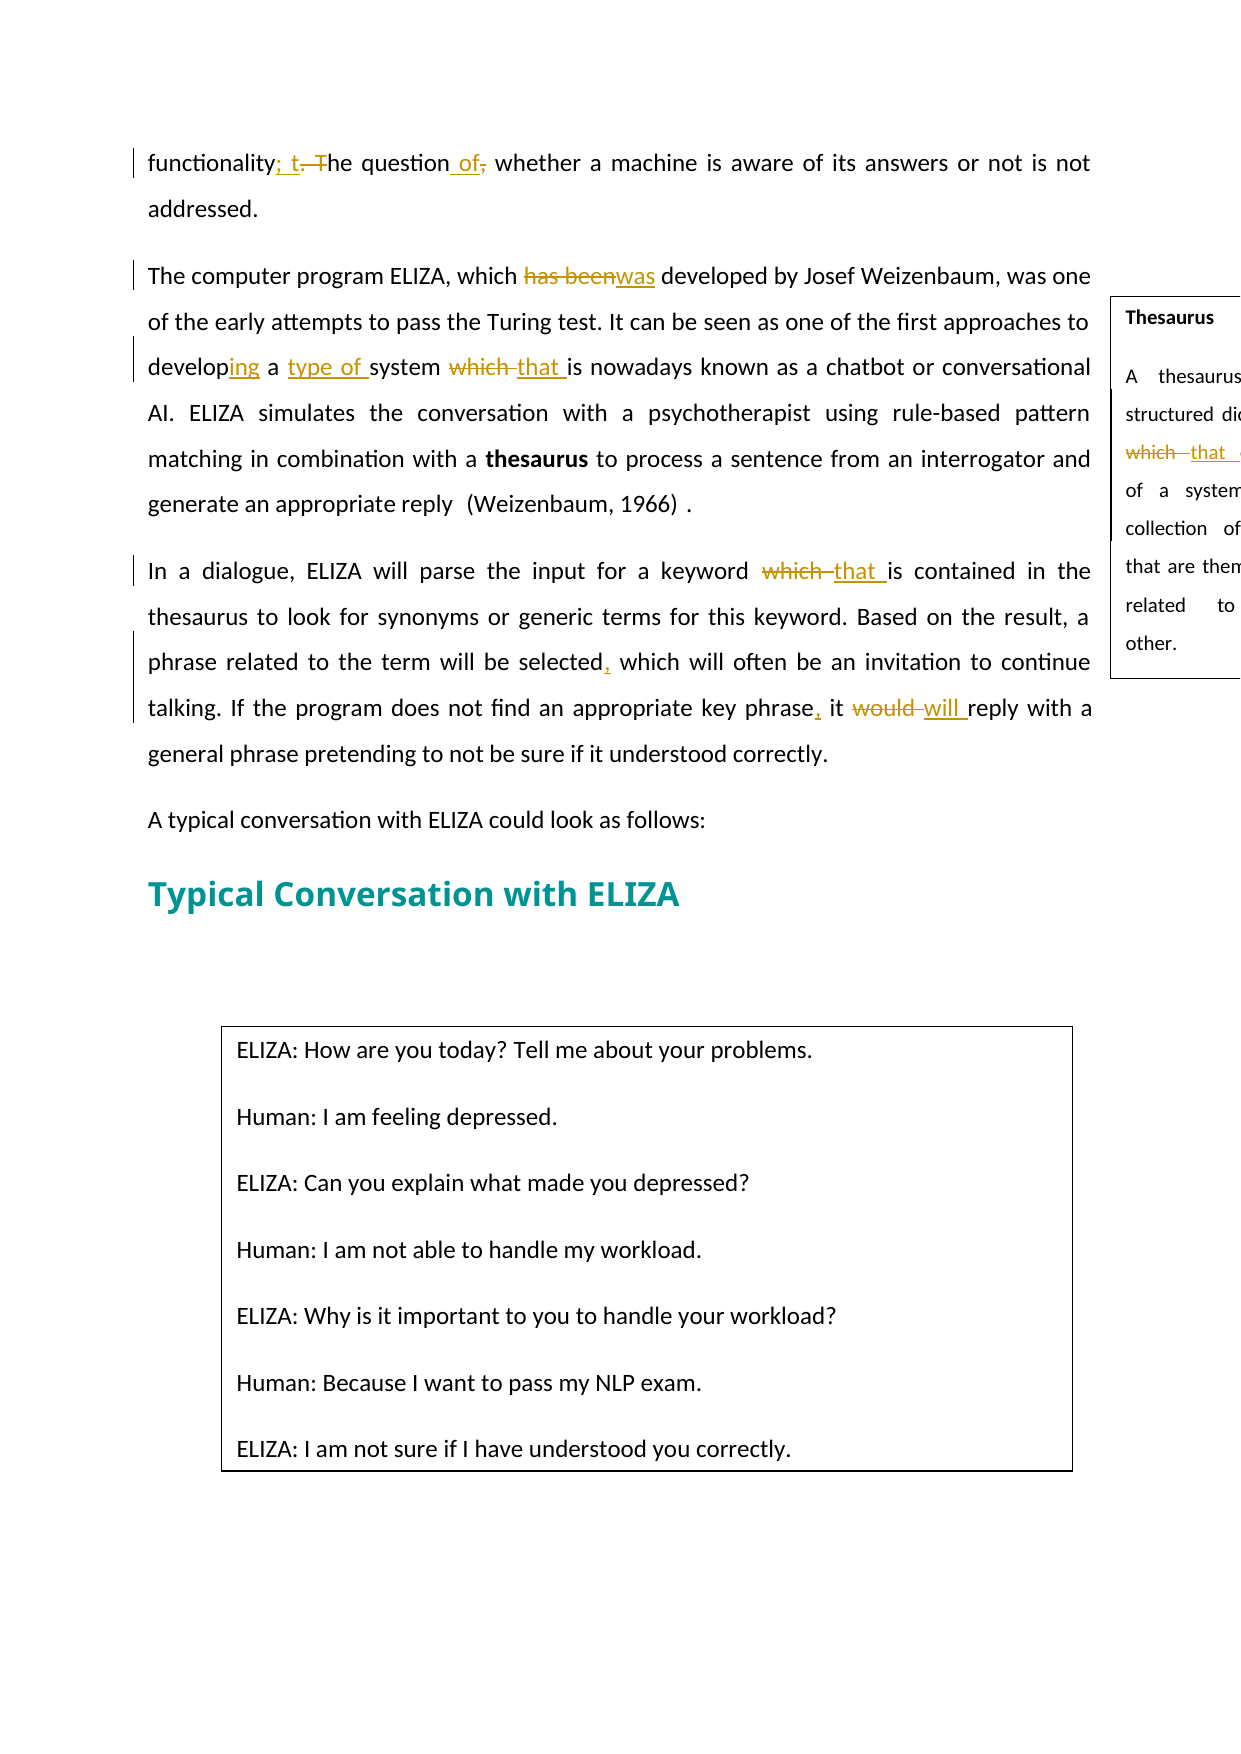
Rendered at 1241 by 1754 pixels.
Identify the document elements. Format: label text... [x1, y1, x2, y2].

text In a dialogue, ELIZA will parse the input for a keyword is contained in the thesaurus to look for synonyms or generic terms for this keyword. Based on the result, a phrase related to the term will be selected which will often be an invitation to continue talking. If the program does not find an appropriate key phrase it reply with a general phrase pretending to not be sure if it understood correctly. [148, 555, 1093, 768]
text A typical conversation with ELIZA could look as follows: [148, 804, 1093, 835]
text The computer program ELIZA, which developed by Josef Weizenbaum, was one of the early attempts to pass the Turing test. It can be seen as one of the first approaches to develop a system is nowadays known as a chatbot or conversational AI. ELIZA simulates the conversation with a psychotherapist using rule-based pattern matching in combination with a thesaurus to process a sentence from an interrogator and generate an appropriate reply . [148, 260, 1093, 519]
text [148, 148, 1093, 224]
text Typical Conversation with ELIZA [148, 871, 1093, 917]
